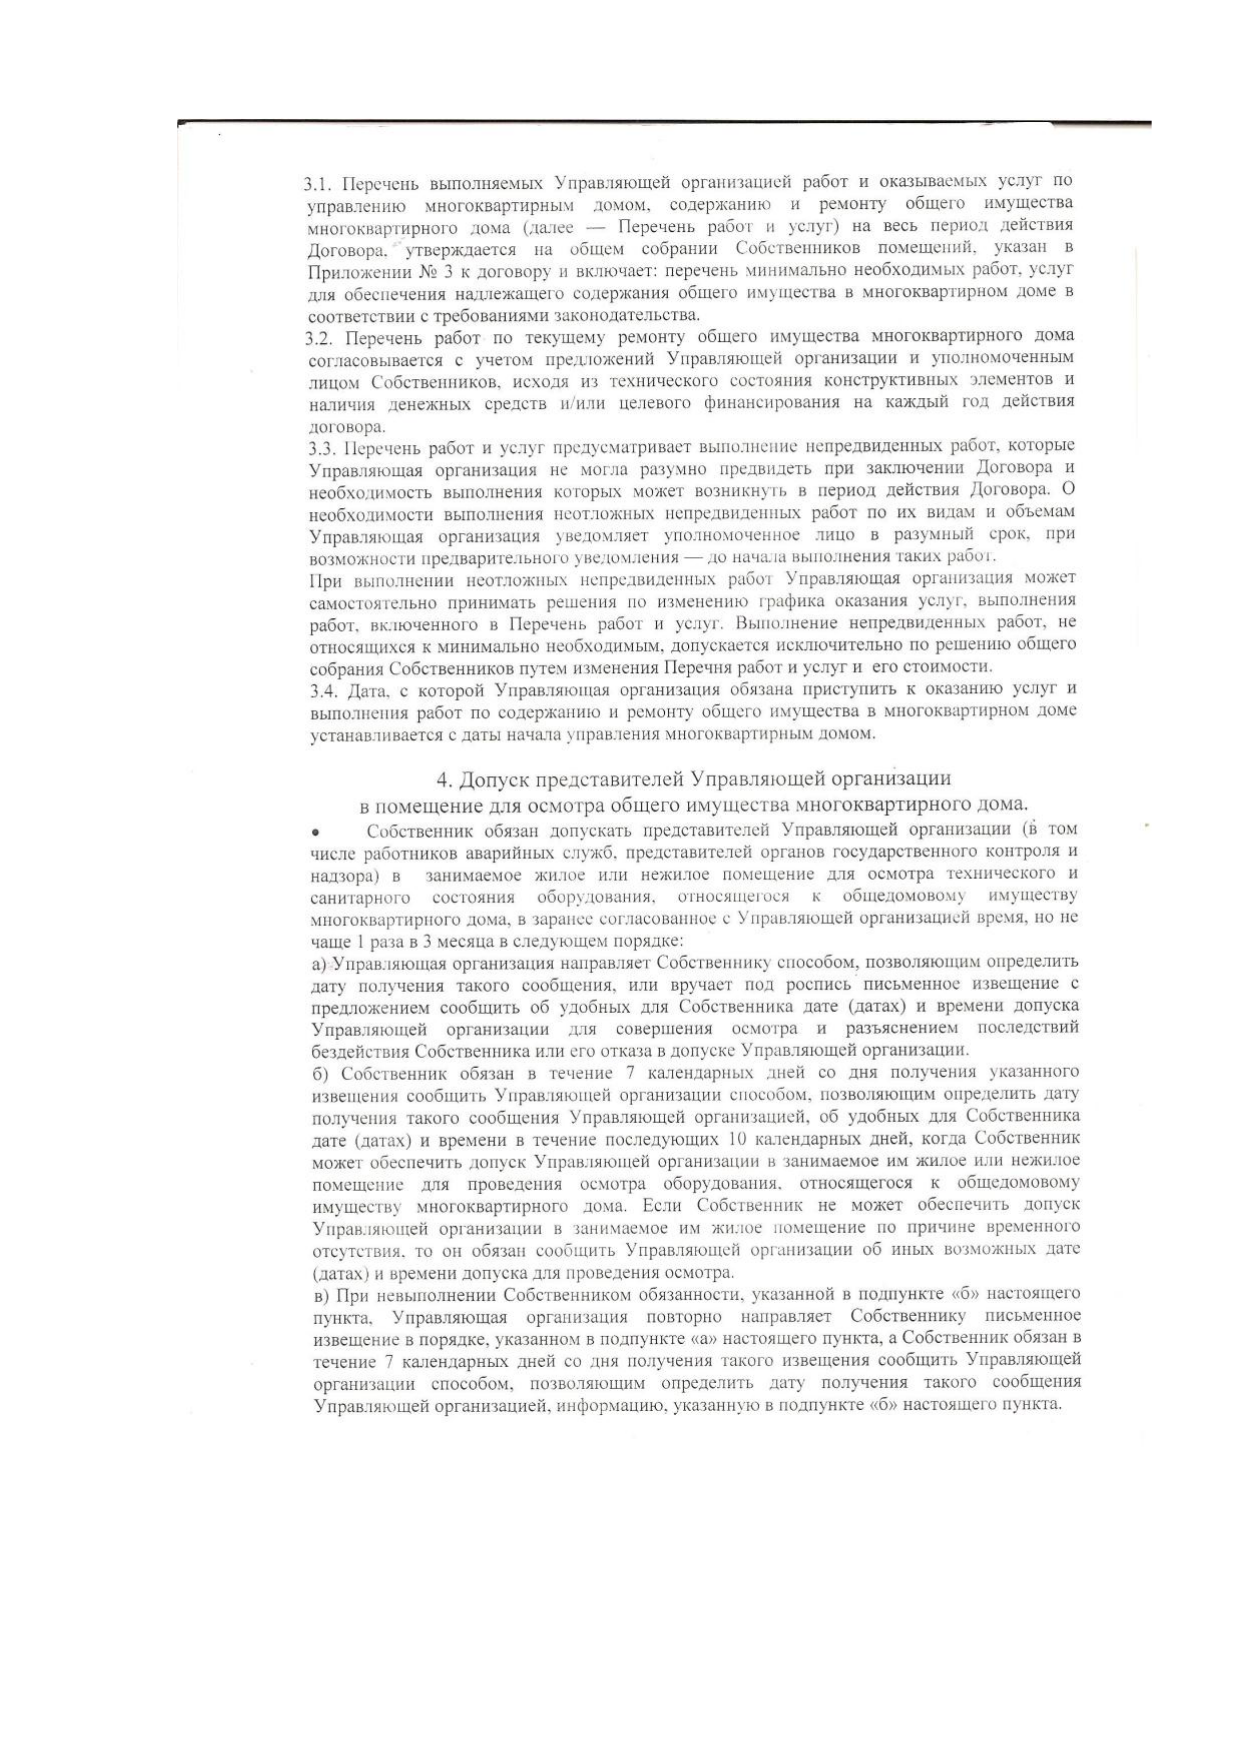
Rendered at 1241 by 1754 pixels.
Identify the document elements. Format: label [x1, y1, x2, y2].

picture [177, 118, 1152, 1458]
